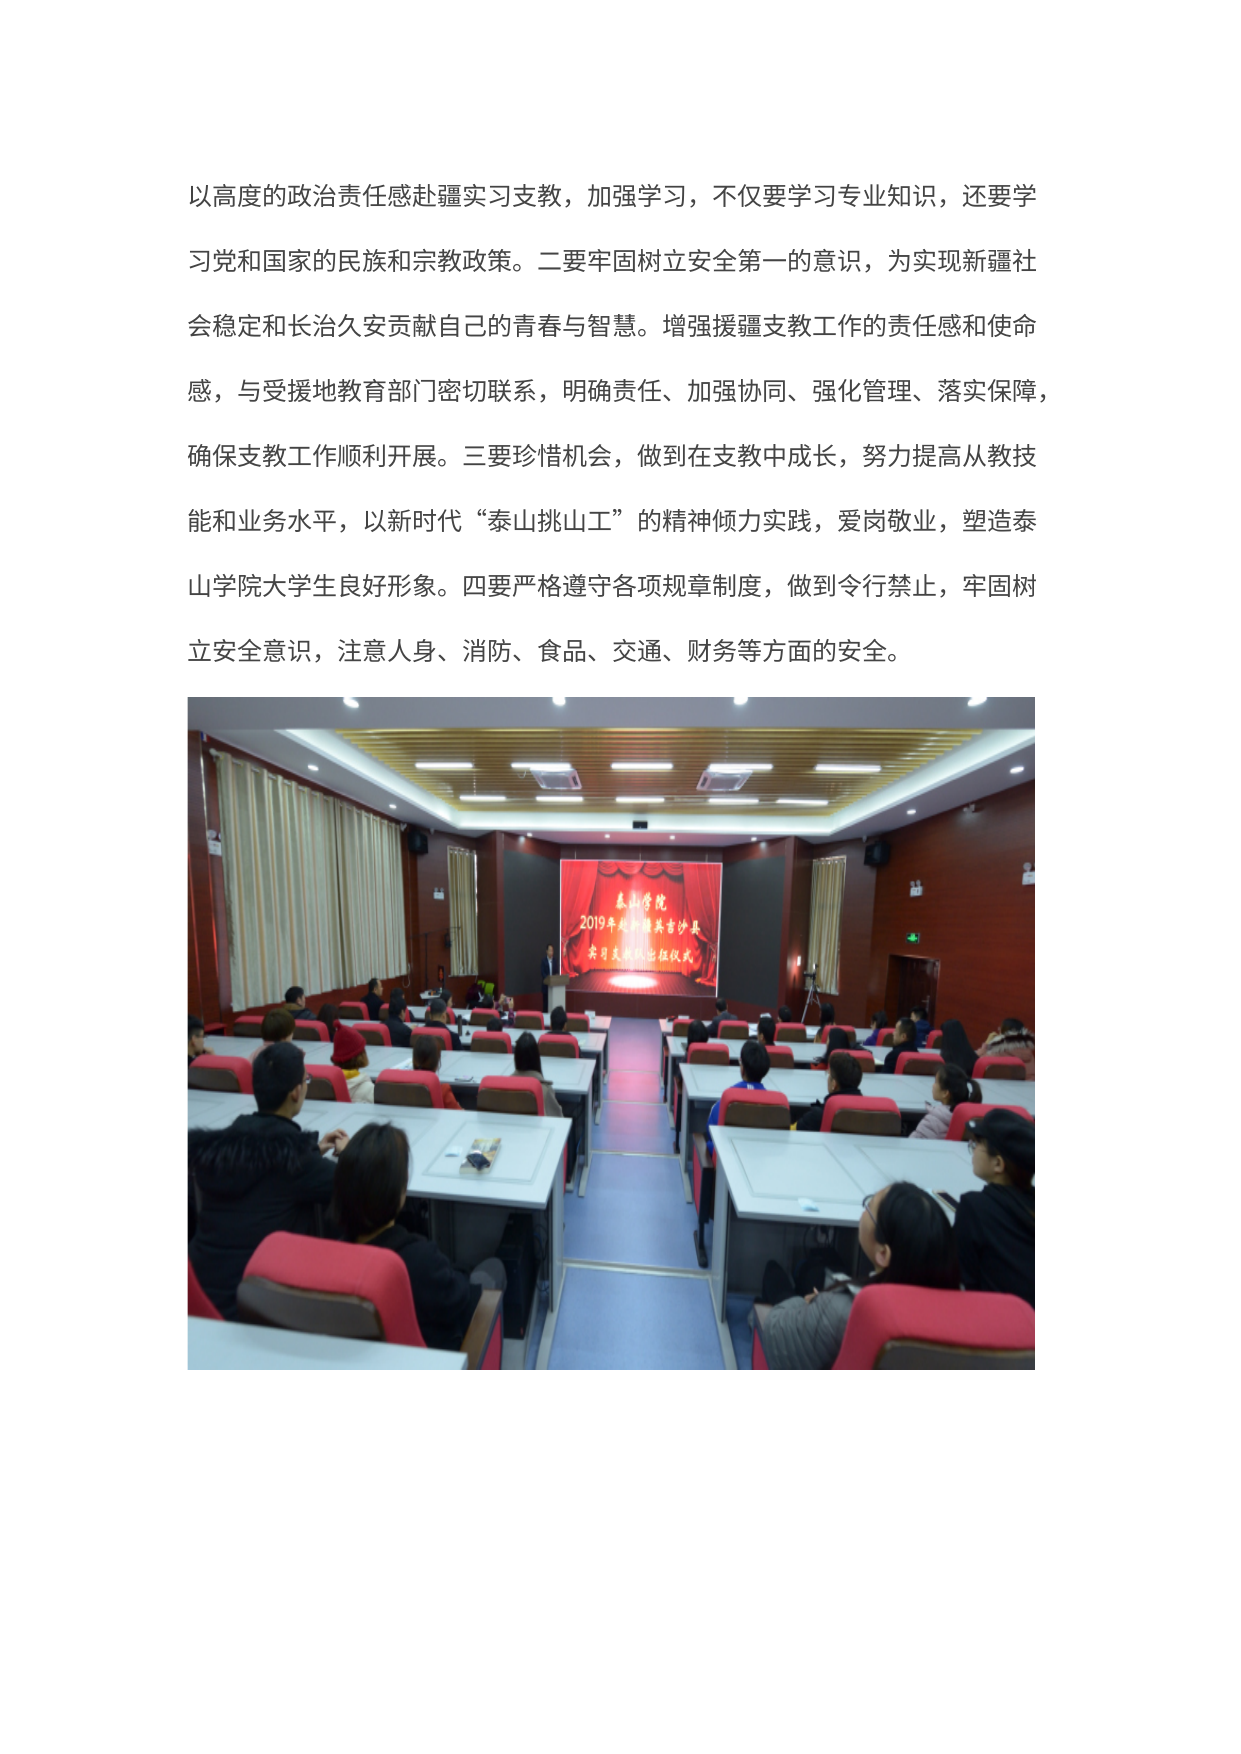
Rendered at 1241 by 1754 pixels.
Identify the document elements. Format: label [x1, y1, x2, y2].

text [187, 162, 1053, 682]
picture [187, 697, 1035, 1370]
